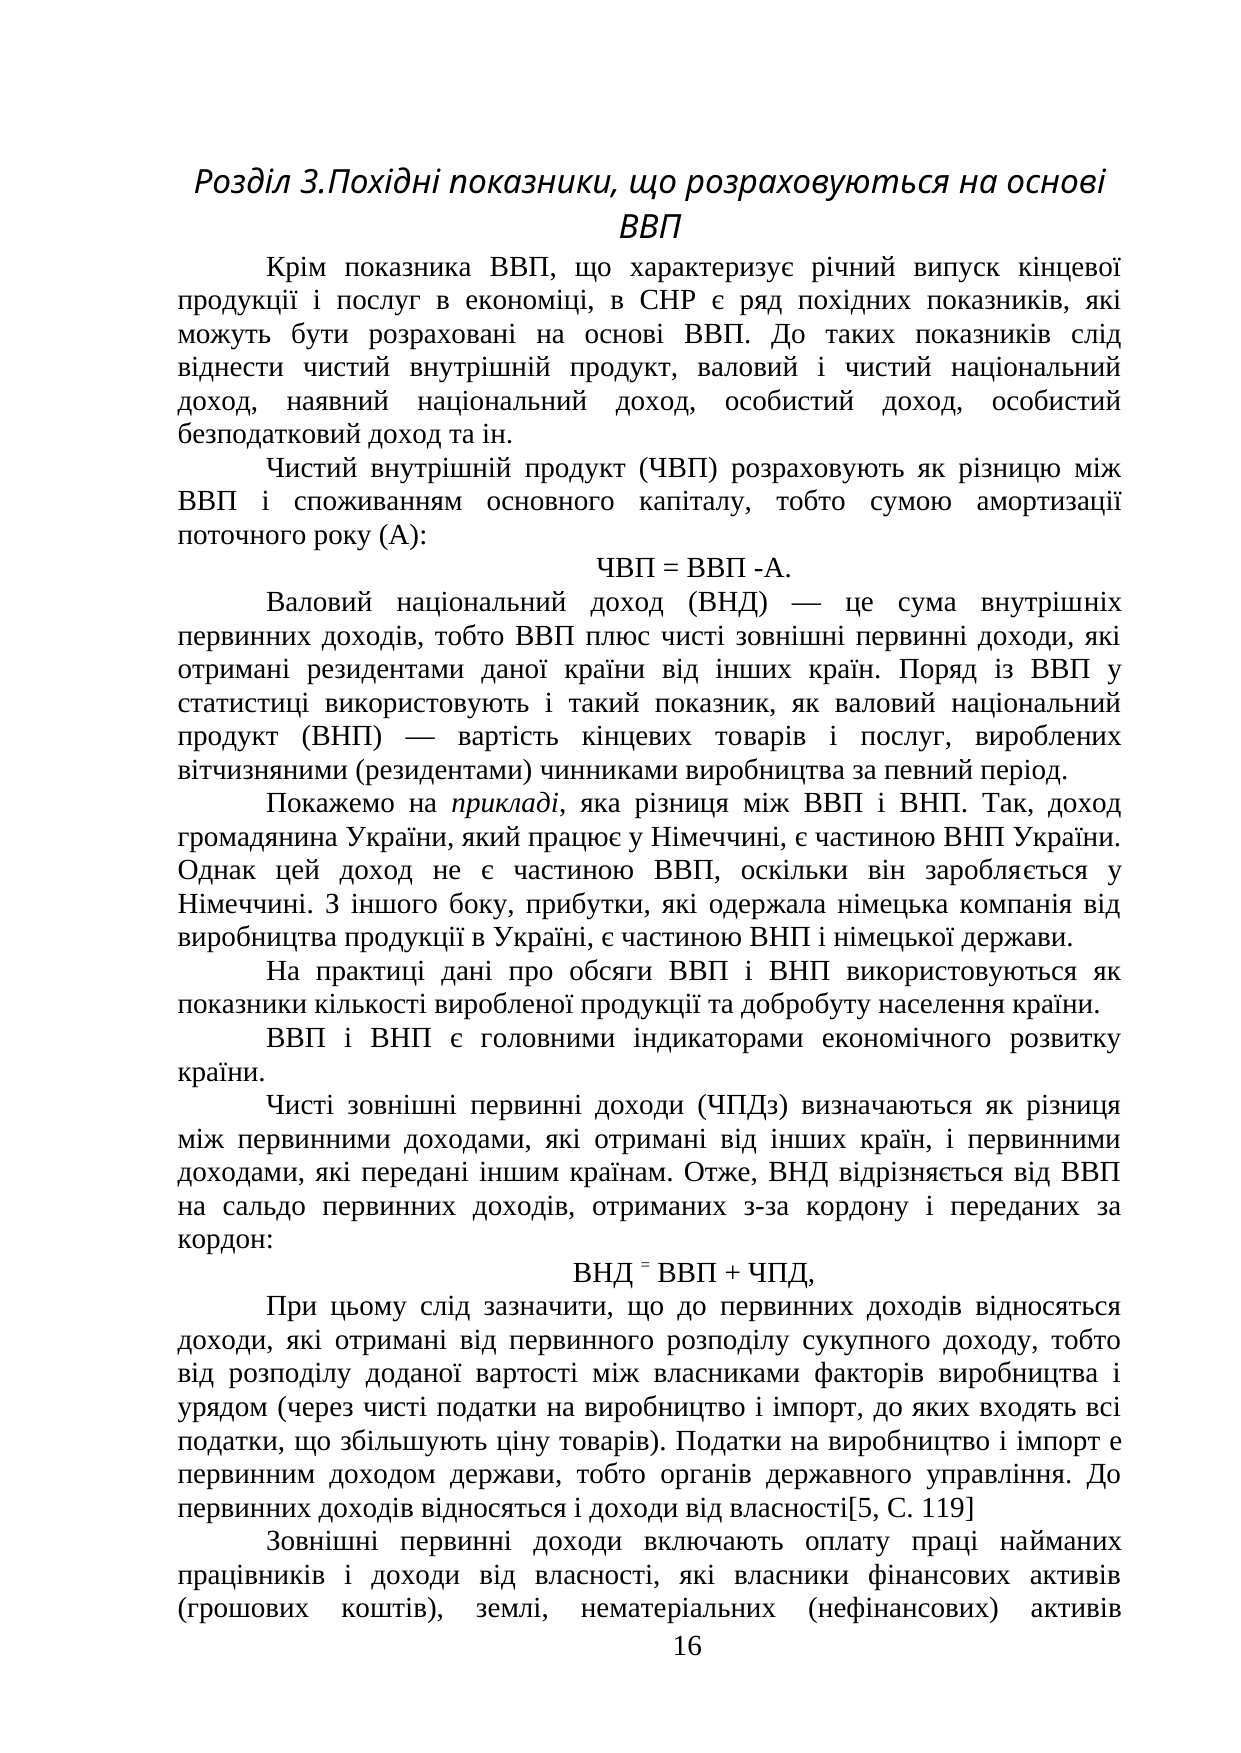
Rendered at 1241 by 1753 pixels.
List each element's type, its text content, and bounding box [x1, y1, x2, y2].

text ВВП і ВНП є головними індикаторами економічного розвитку країни. [177, 1020, 1122, 1087]
text При цьому слід зазначити, що до первинних доходів відносяться доходи, які отримані від первинного розподілу сукупного доходу, тобто від розподілу доданої вартості між власниками факторів виробництва і урядом (через чисті податки на виробництво і імпорт, до яких входять всі податки, що збільшують ціну товарів). Податки на виробництво і імпорт е первинним доходом держави, тобто органів державного управління. До первинних доходів відносяться і доходи від власності[5, С. 119] [177, 1288, 1122, 1523]
text Валовий національний доход (ВНД) — це сума внутрішніх первинних доходів, тобто ВВП плюс чисті зовнішні первинні доходи, які отримані резидентами даної країни від інших країн. Поряд із ВВП у статистиці використовують і такий показник, як валовий національний продукт (ВНП) — вартість кінцевих товарів і послуг, вироблених вітчизняними (резидентами) чинниками виробництва за певний період. [177, 584, 1122, 785]
text Покажемо на прикладі, яка різниця між ВВП і ВНП. Так, доход громадянина України, який працює у Німеччині, є частиною ВНП України. Однак цей доход не є частиною ВВП, оскільки він заробляється у Німеччині. З іншого боку, прибутки, які одержала німецька компанія від виробництва продукції в Україні, є частиною ВНП і німецької держави. [177, 785, 1122, 953]
text ВНД = ВВП + ЧПД, [177, 1255, 1122, 1288]
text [177, 1523, 1122, 1624]
text Чисті зовнішні первинні доходи (ЧПДз) визначаються як різниця між первинними доходами, які отримані від інших країн, і первинними доходами, які передані іншим країнам. Отже, ВНД відрізняється від ВВП на сальдо первинних доходів, отриманих з-за кордону і переданих за кордон: [177, 1087, 1122, 1255]
text Чистий внутрішній продукт (ЧВП) розраховують як різницю між ВВП і споживанням основного капіталу, тобто сумою амортизації поточного року (А): [177, 450, 1122, 551]
subtitle Розділ 3.Похідні показники, що розраховуються на основі ВВП [177, 158, 1122, 249]
text Крім показника ВВП, що характеризує річний випуск кінцевої продукції і послуг в економіці, в СНР є ряд похідних показників, які можуть бути розраховані на основі ВВП. До таких показників слід віднести чистий внутрішній продукт, валовий і чистий національний доход, наявний національний доход, особистий доход, особистий безподатковий доход та ін. [177, 249, 1122, 450]
text На практиці дані про обсяги ВВП і ВНП використовуються як показники кількості виробленої продукції та добробуту населення країни. [177, 953, 1122, 1020]
text ЧВП = ВВП -А. [177, 551, 1122, 584]
